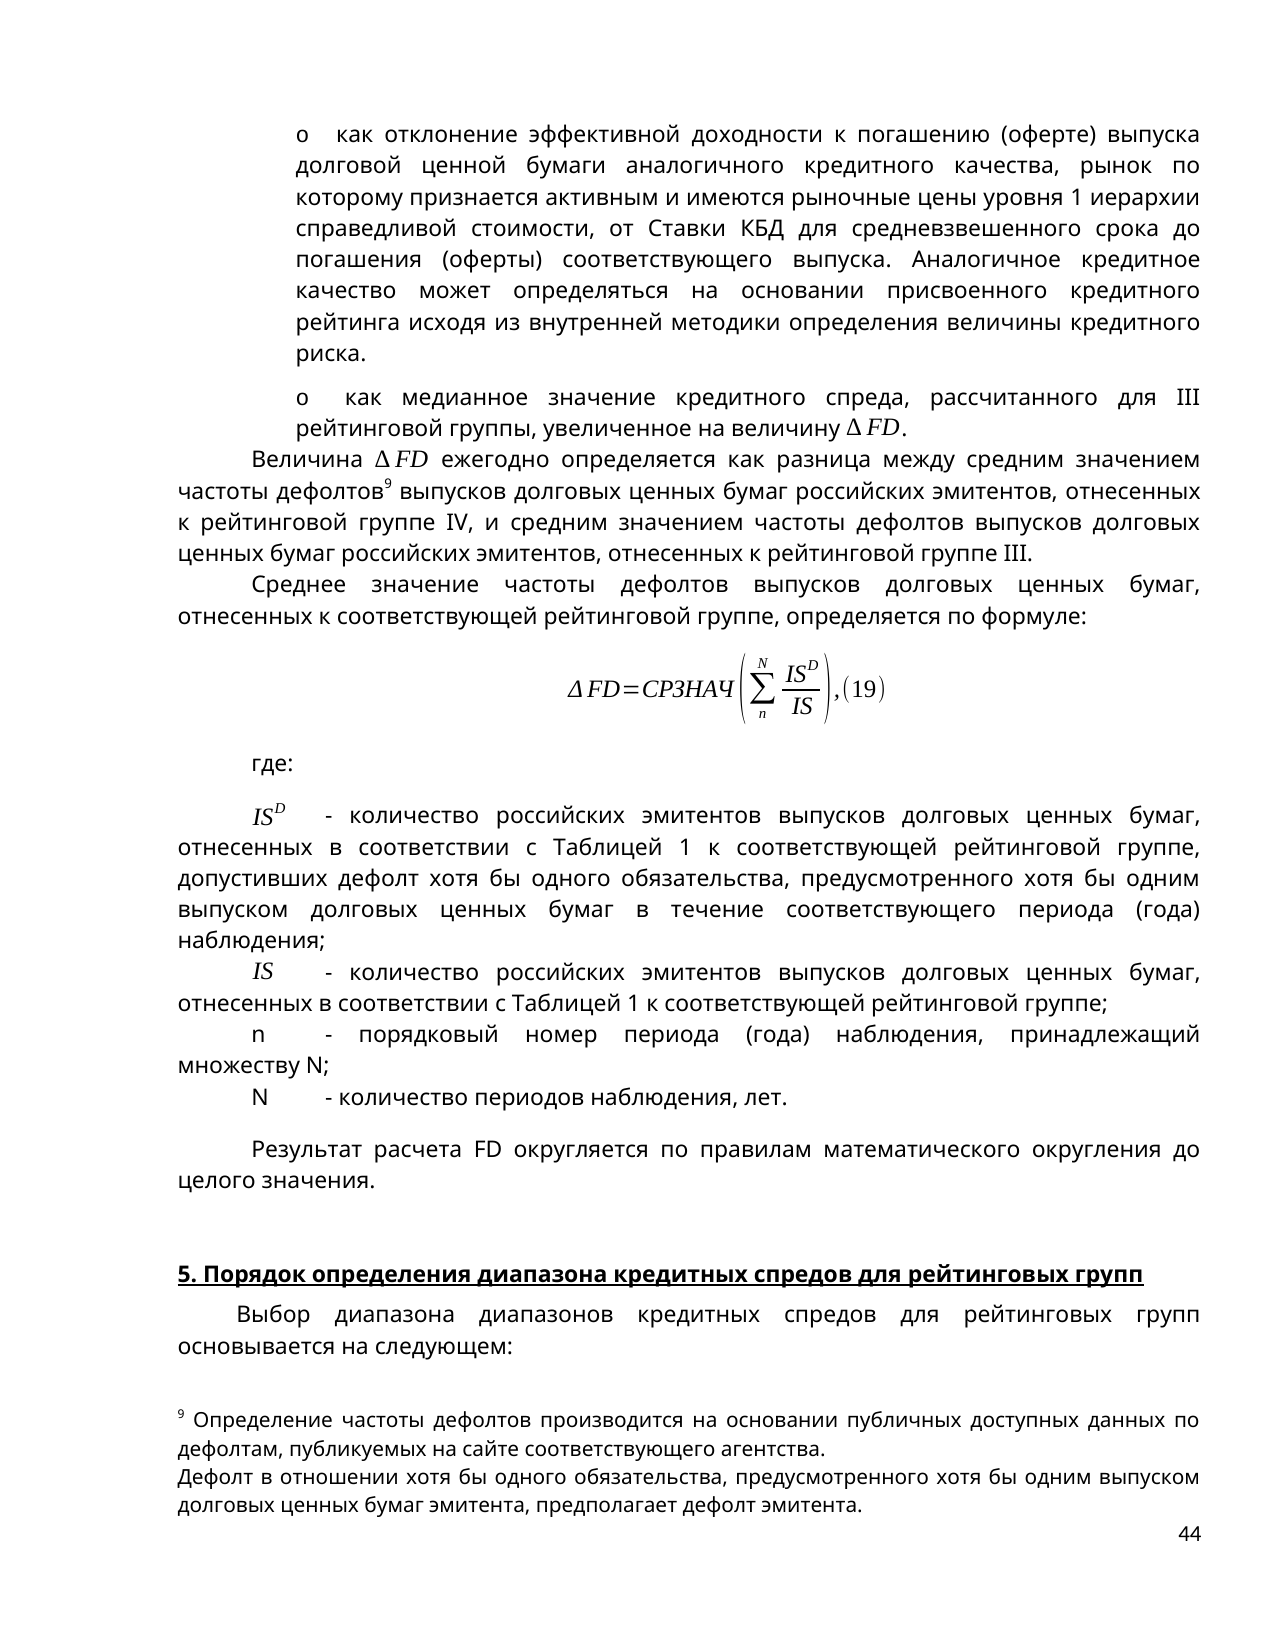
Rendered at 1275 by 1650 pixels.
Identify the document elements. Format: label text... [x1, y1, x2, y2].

text 5. Порядок определения диапазона кредитных спредов для рейтинговых групп [177, 1258, 1201, 1289]
text - количество российских эмитентов выпусков долговых ценных бумаг, отнесенных в соответствии с Таблицей 1 к соответствующей рейтинговой группе, допустивших дефолт хотя бы одного обязательства, предусмотренного хотя бы одним выпуском долговых ценных бумаг в течение соответствующего периода (года) наблюдения; [177, 799, 1201, 956]
text - количество российских эмитентов выпусков долговых ценных бумаг, отнесенных в соответствии с Таблицей 1 к соответствующей рейтинговой группе; [177, 956, 1201, 1018]
text где: [177, 747, 1201, 778]
list как отклонение эффективной доходности к погашению (оферте) выпуска долговой ценной бумаги аналогичного кредитного качества, рынок по которому признается активным и имеются рыночные цены уровня 1 иерархии справедливой стоимости, от Ставки КБД для средневзвешенного срока до погашения (оферты) соответствующего выпуска. Аналогичное кредитное качество может определяться на основании присвоенного кредитного рейтинга исходя из внутренней методики определения величины кредитного риска. [295, 118, 1201, 368]
list как медианное значение кредитного спреда, рассчитанного для III рейтинговой группы, увеличенное на величину . [295, 381, 1201, 443]
list Среднее значение частоты дефолтов выпусков долговых ценных бумаг, отнесенных к соответствующей рейтинговой группе, определяется по формуле: [177, 568, 1201, 631]
list Результат расчета FD округляется по правилам математического округления до целого значения. [177, 1133, 1201, 1195]
text Выбор диапазона диапазонов кредитных спредов для рейтинговых групп основывается на следующем: [177, 1298, 1201, 1361]
text N - количество периодов наблюдения, лет. [177, 1081, 1201, 1112]
list Величина ежегодно определяется как разница между средним значением частоты дефолтов выпусков долговых ценных бумаг российских эмитентов, отнесенных к рейтинговой группе IV, и средним значением частоты дефолтов выпусков долговых ценных бумаг российских эмитентов, отнесенных к рейтинговой группе III. [177, 443, 1201, 568]
text n - порядковый номер периода (года) наблюдения, принадлежащий множеству N; [177, 1018, 1201, 1081]
